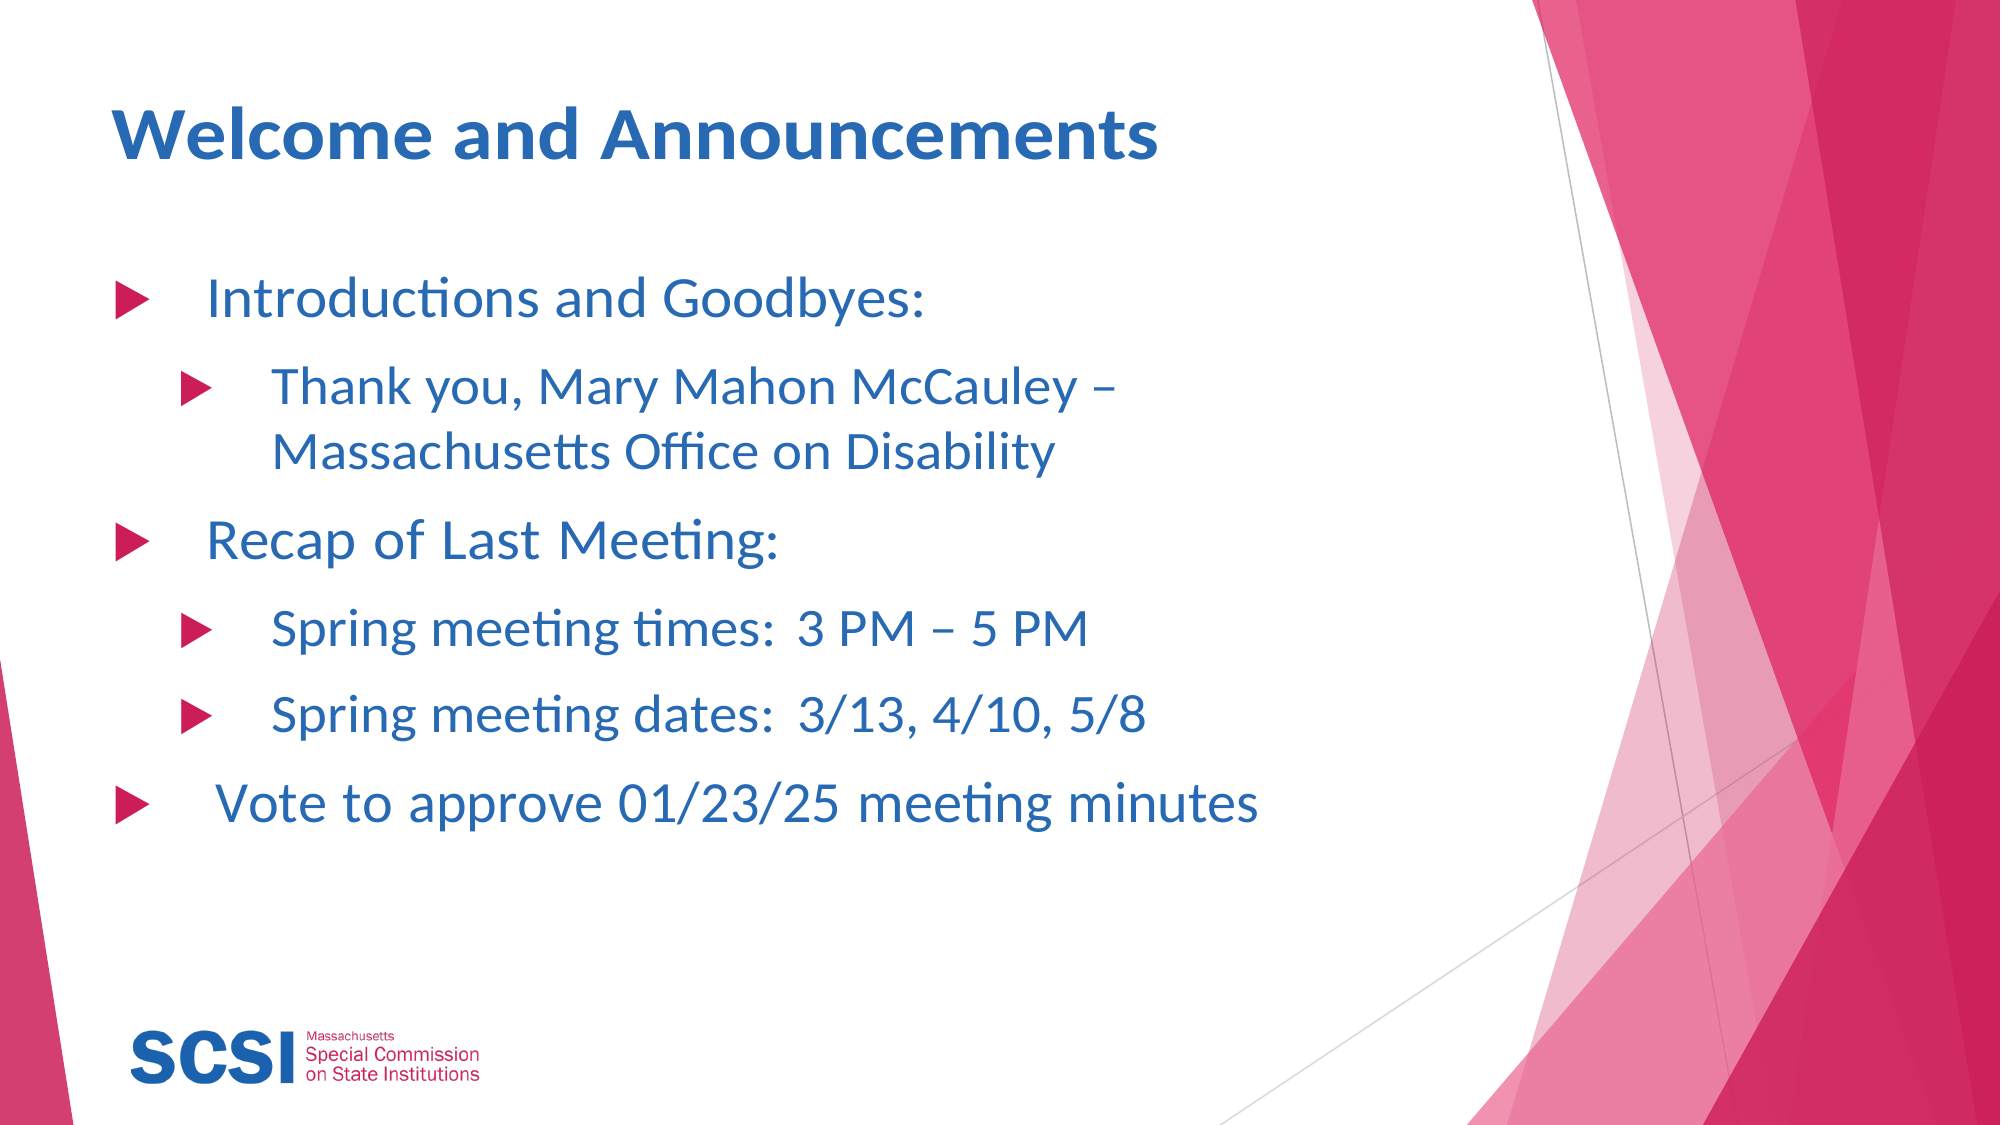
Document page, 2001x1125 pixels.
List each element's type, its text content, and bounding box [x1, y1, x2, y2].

list Vote to approve 01/23/25 meeting minutes [111, 765, 1710, 837]
list Recap of Last Meeting: [111, 503, 1710, 574]
picture [131, 1018, 485, 1106]
list Spring meeting times: 3 PM – 5 PM [177, 594, 1710, 660]
list Thank you, Mary Mahon McCauley – Massachusetts Office on Disability [177, 353, 1472, 483]
list Spring meeting dates: 3/13, 4/10, 5/8 [177, 679, 1710, 746]
subtitle Welcome and Announcements [111, 87, 1710, 178]
list Introductions and Goodbyes: [111, 261, 1710, 332]
